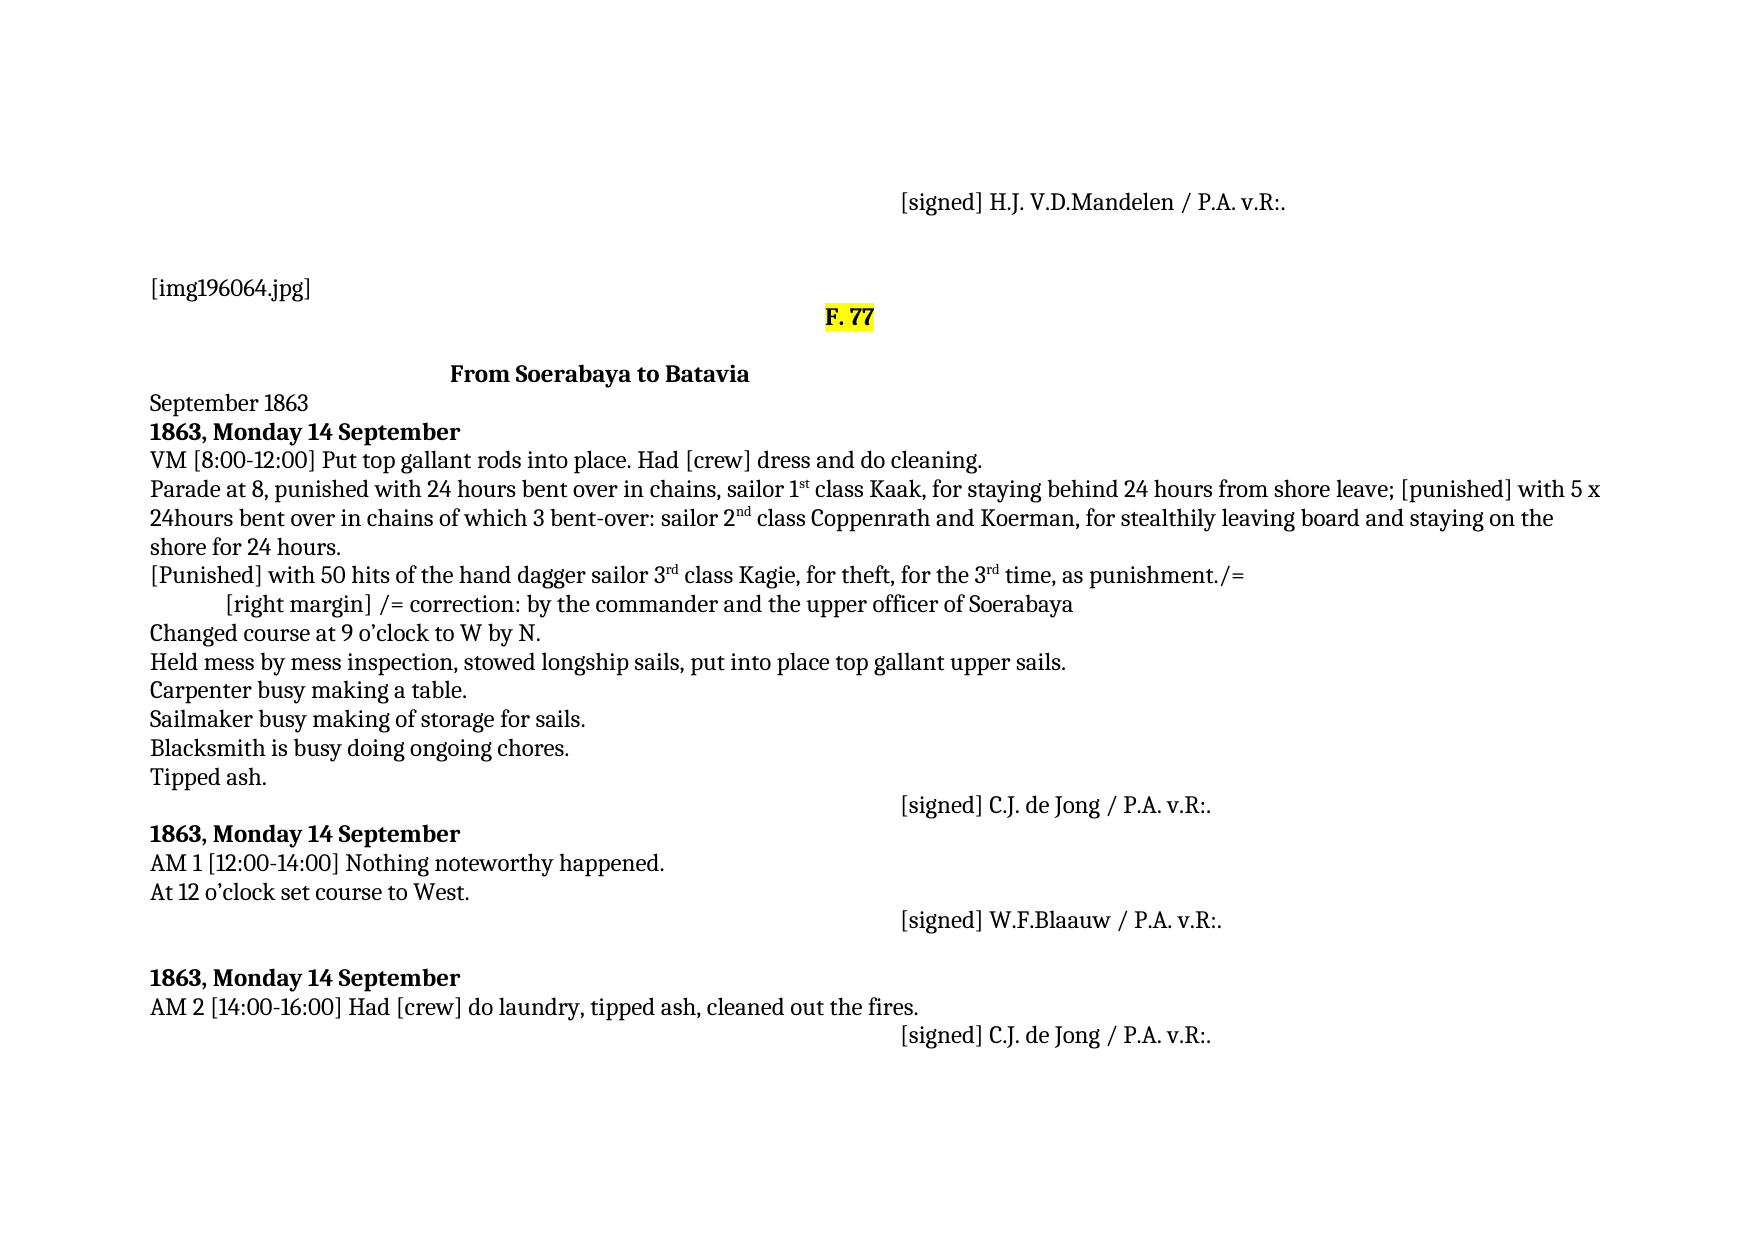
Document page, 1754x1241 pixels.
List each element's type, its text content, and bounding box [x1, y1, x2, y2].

text Parade at 8, punished with 24 hours bent over in chains, sailor 1st class Kaak, for staying behind 24 hours from shore leave; [punished] with 5 x 24hours bent over in chains of which 3 bent-over: sailor 2nd class Coppenrath and Koerman, for stealthily leaving board and staying on the shore for 24 hours. [150, 475, 1604, 561]
text Changed course at 9 o’clock to W by N. [150, 619, 1604, 647]
text 1863, Monday 14 September [150, 964, 1604, 992]
text Carpenter busy making a table. [150, 676, 1604, 705]
text Blacksmith is busy doing ongoing chores. [150, 734, 1604, 762]
text [signed] C.J. de Jong / P.A. v.R:. [150, 791, 1604, 820]
text From Soerabaya to Batavia [150, 360, 1604, 389]
text F. 77 [150, 302, 1604, 331]
text [Punished] with 50 hits of the hand dagger sailor 3rd class Kagie, for theft, for the 3rd time, as punishment./= [150, 561, 1604, 590]
text [right margin] /= correction: by the commander and the upper officer of Soerabaya [150, 590, 1604, 619]
text Sailmaker busy making of storage for sails. [150, 705, 1604, 734]
text Tipped ash. [150, 762, 1604, 791]
text Held mess by mess inspection, stowed longship sails, put into place top gallant upper sails. [150, 647, 1604, 676]
text At 12 o’clock set course to West. [150, 877, 1604, 906]
text September 1863 [150, 389, 1604, 417]
text [signed] C.J. de Jong / P.A. v.R:. [150, 1021, 1604, 1050]
text AM 1 [12:00-14:00] Nothing noteworthy happened. [150, 849, 1604, 877]
text 1863, Monday 14 September [150, 820, 1604, 849]
text [signed] H.J. V.D.Mandelen / P.A. v.R:. [150, 187, 1604, 216]
text 1863, Monday 14 September [150, 417, 1604, 446]
text VM [8:00-12:00] Put top gallant rods into place. Had [crew] dress and do cleaning. [150, 446, 1604, 475]
text AM 2 [14:00-16:00] Had [crew] do laundry, tipped ash, cleaned out the fires. [150, 992, 1604, 1021]
text [signed] W.F.Blaauw / P.A. v.R:. [150, 906, 1604, 935]
text [img196064.jpg] [150, 274, 1604, 302]
